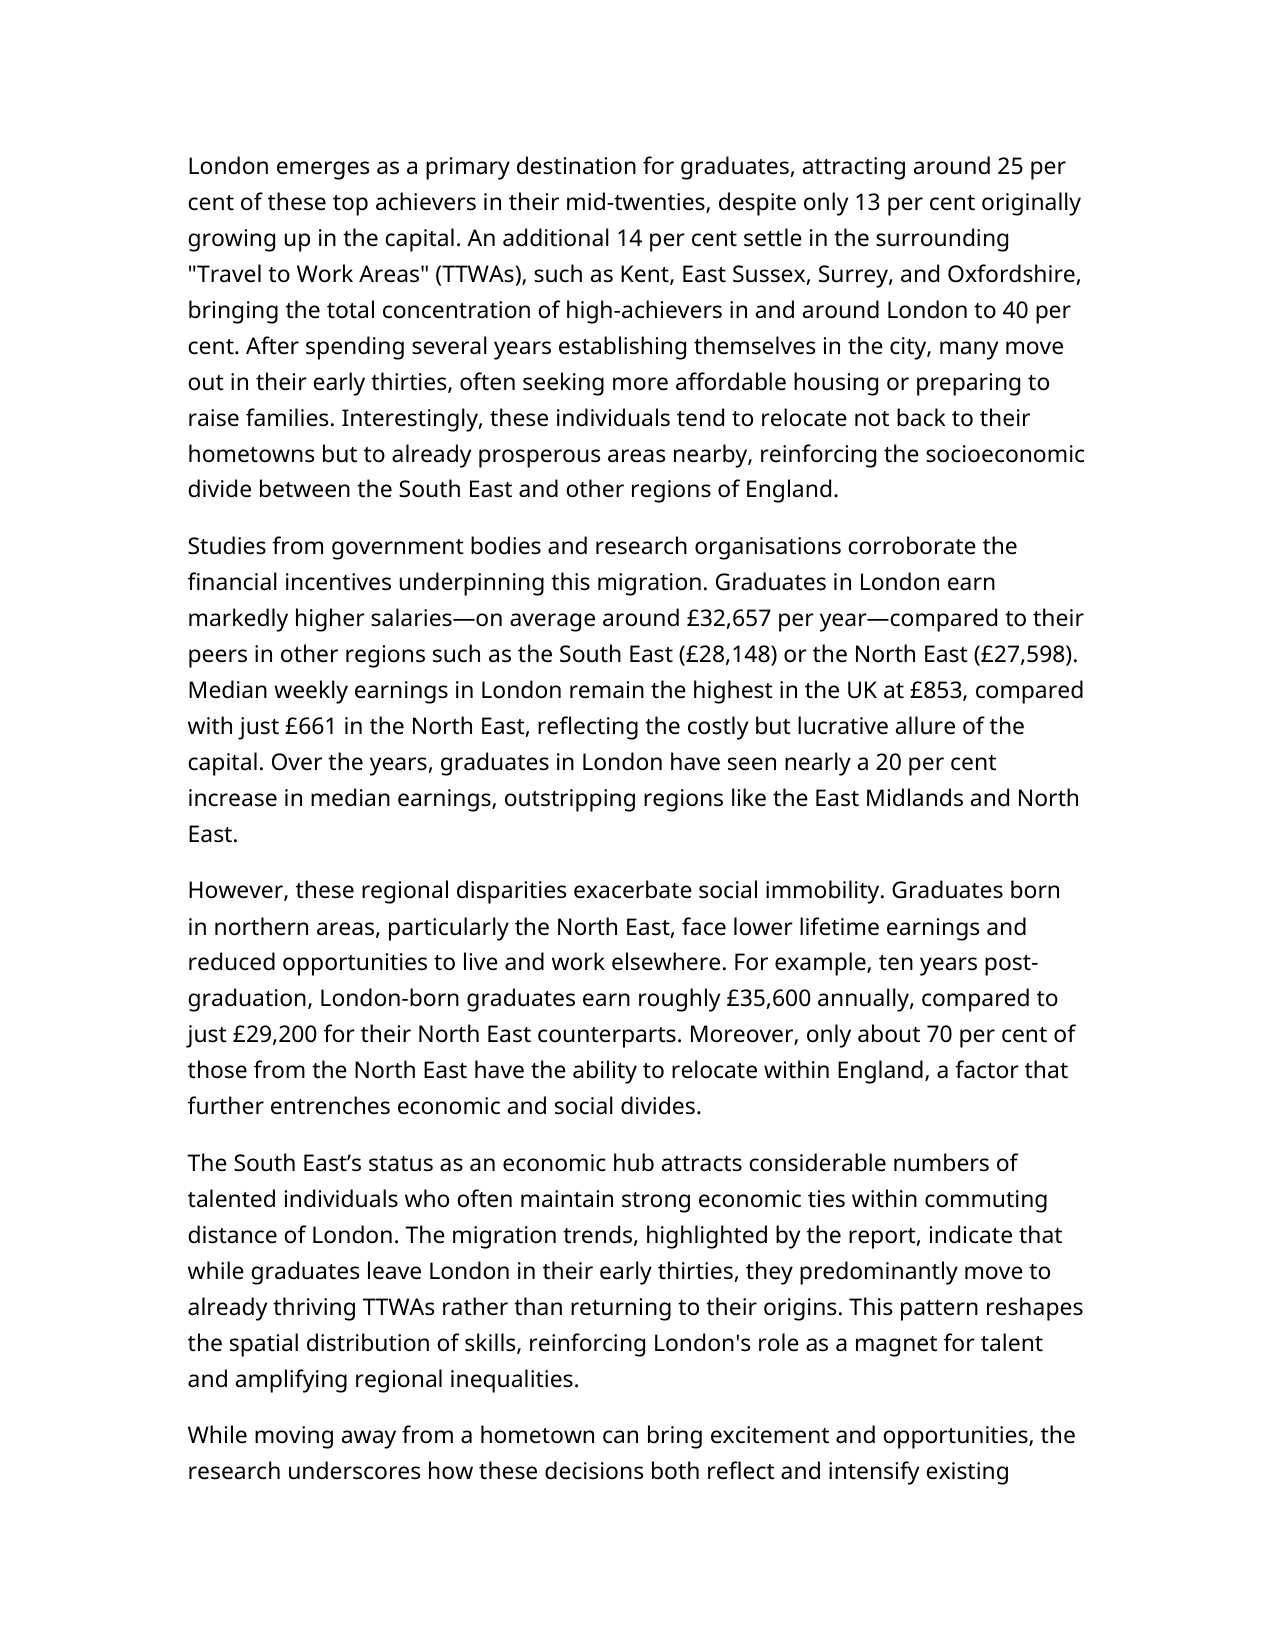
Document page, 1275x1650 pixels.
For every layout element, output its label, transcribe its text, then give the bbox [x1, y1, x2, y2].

text London emerges as a primary destination for graduates, attracting around 25 per cent of these top achievers in their mid-twenties, despite only 13 per cent originally growing up in the capital. An additional 14 per cent settle in the surrounding "Travel to Work Areas" (TTWAs), such as Kent, East Sussex, Surrey, and Oxfordshire, bringing the total concentration of high-achievers in and around London to 40 per cent. After spending several years establishing themselves in the city, many move out in their early thirties, often seeking more affordable housing or preparing to raise families. Interestingly, these individuals tend to relocate not back to their hometowns but to already prosperous areas nearby, reinforcing the socioeconomic divide between the South East and other regions of England. [187, 150, 1087, 505]
text Studies from government bodies and research organisations corroborate the financial incentives underpinning this migration. Graduates in London earn markedly higher salaries—on average around £32,657 per year—compared to their peers in other regions such as the South East (£28,148) or the North East (£27,598). Median weekly earnings in London remain the highest in the UK at £853, compared with just £661 in the North East, reflecting the costly but lucrative allure of the capital. Over the years, graduates in London have seen nearly a 20 per cent increase in median earnings, outstripping regions like the East Midlands and North East. [187, 530, 1087, 849]
text The South East’s status as an economic hub attracts considerable numbers of talented individuals who often maintain strong economic ties within commuting distance of London. The migration trends, highlighted by the report, indicate that while graduates leave London in their early thirties, they predominantly move to already thriving TTWAs rather than returning to their origins. This pattern reshapes the spatial distribution of skills, reinforcing London's role as a magnet for talent and amplifying regional inequalities. [187, 1147, 1087, 1394]
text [187, 1419, 1087, 1486]
text However, these regional disparities exacerbate social immobility. Graduates born in northern areas, particularly the North East, face lower lifetime earnings and reduced opportunities to live and work elsewhere. For example, ten years post-graduation, London-born graduates earn roughly £35,600 annually, compared to just £29,200 for their North East counterparts. Moreover, only about 70 per cent of those from the North East have the ability to relocate within England, a factor that further entrenches economic and social divides. [187, 874, 1087, 1121]
